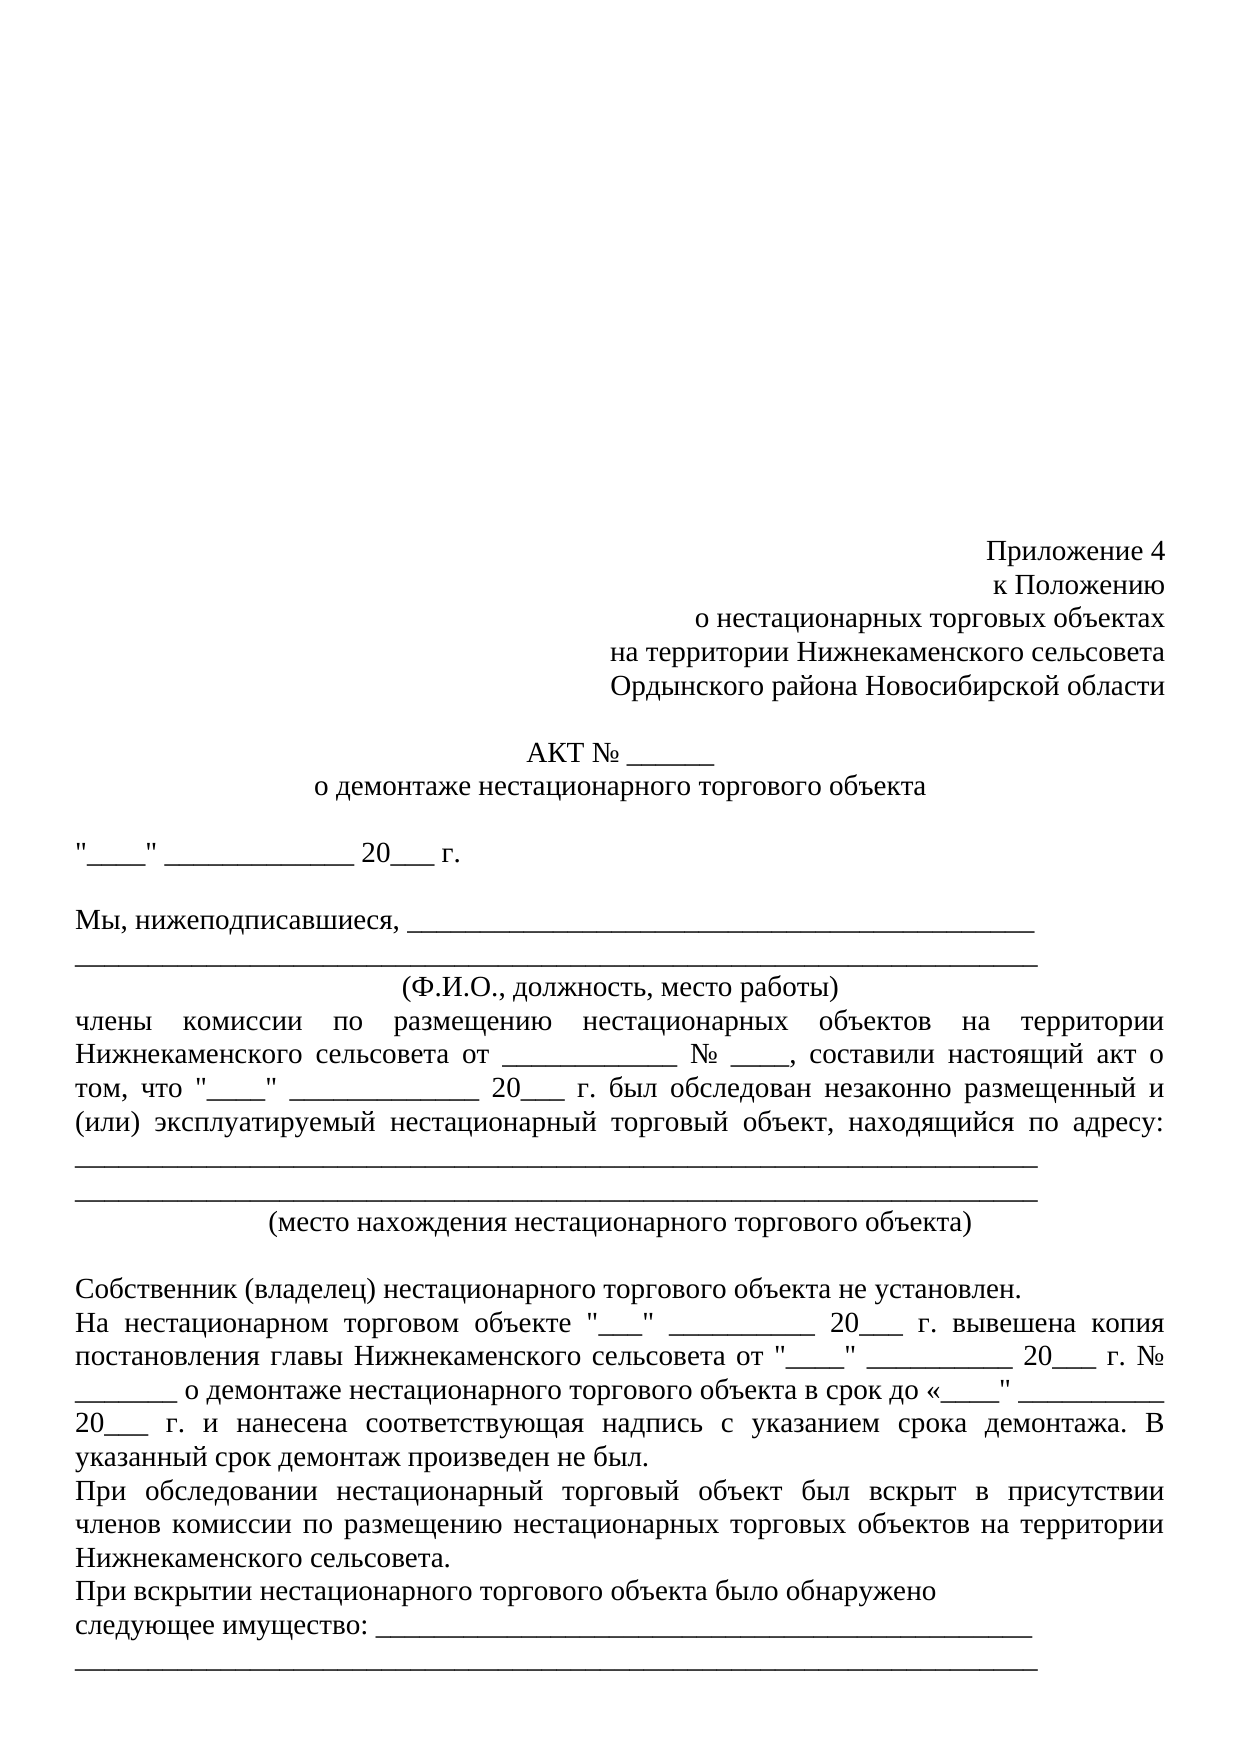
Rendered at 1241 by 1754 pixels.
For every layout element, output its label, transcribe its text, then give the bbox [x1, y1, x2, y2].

text "____" _____________ 20___ г. [75, 835, 1165, 869]
text При вскрытии нестационарного торгового объекта было обнаружено [75, 1573, 1165, 1607]
text члены комиссии по размещению нестационарных объектов на территории Нижнекаменского сельсовета от ____________ № ____, составили настоящий акт о том, что "____" _____________ 20___ г. был обследован незаконно размещенный и (или) эксплуатируемый нестационарный торговый объект, находящийся по адресу: __________________________________________________________________ [75, 1003, 1165, 1171]
text Приложение 4 [75, 533, 1165, 567]
text __________________________________________________________________ [75, 1171, 1165, 1204]
text Мы, нижеподписавшиеся, ___________________________________________ [75, 902, 1165, 936]
text (место нахождения нестационарного торгового объекта) [75, 1204, 1165, 1238]
text АКТ № ______ [75, 735, 1165, 768]
text При обследовании нестационарный торговый объект был вскрыт в присутствии членов комиссии по размещению нестационарных торговых объектов на территории Нижнекаменского сельсовета. [75, 1473, 1165, 1573]
text На нестационарном торговом объекте "___" __________ 20___ г. вывешена копия постановления главы Нижнекаменского сельсовета от "____" __________ 20___ г. № _______ о демонтаже нестационарного торгового объекта в срок до «____" __________ 20___ г. и нанесена соответствующая надпись с указанием срока демонтажа. В указанный срок демонтаж произведен не был. [75, 1305, 1165, 1473]
text Ордынского района Новосибирской области [75, 668, 1165, 701]
text (Ф.И.О., должность, место работы) [75, 969, 1165, 1003]
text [75, 1640, 1165, 1674]
text о нестационарных торговых объектах [75, 601, 1165, 634]
text к Положению [75, 567, 1165, 601]
text Собственник (владелец) нестационарного торгового объекта не установлен. [75, 1271, 1165, 1305]
text на территории Нижнекаменского сельсовета [75, 634, 1165, 668]
text следующее имущество: _____________________________________________ [75, 1607, 1165, 1640]
text о демонтаже нестационарного торгового объекта [75, 768, 1165, 802]
text __________________________________________________________________ [75, 936, 1165, 969]
